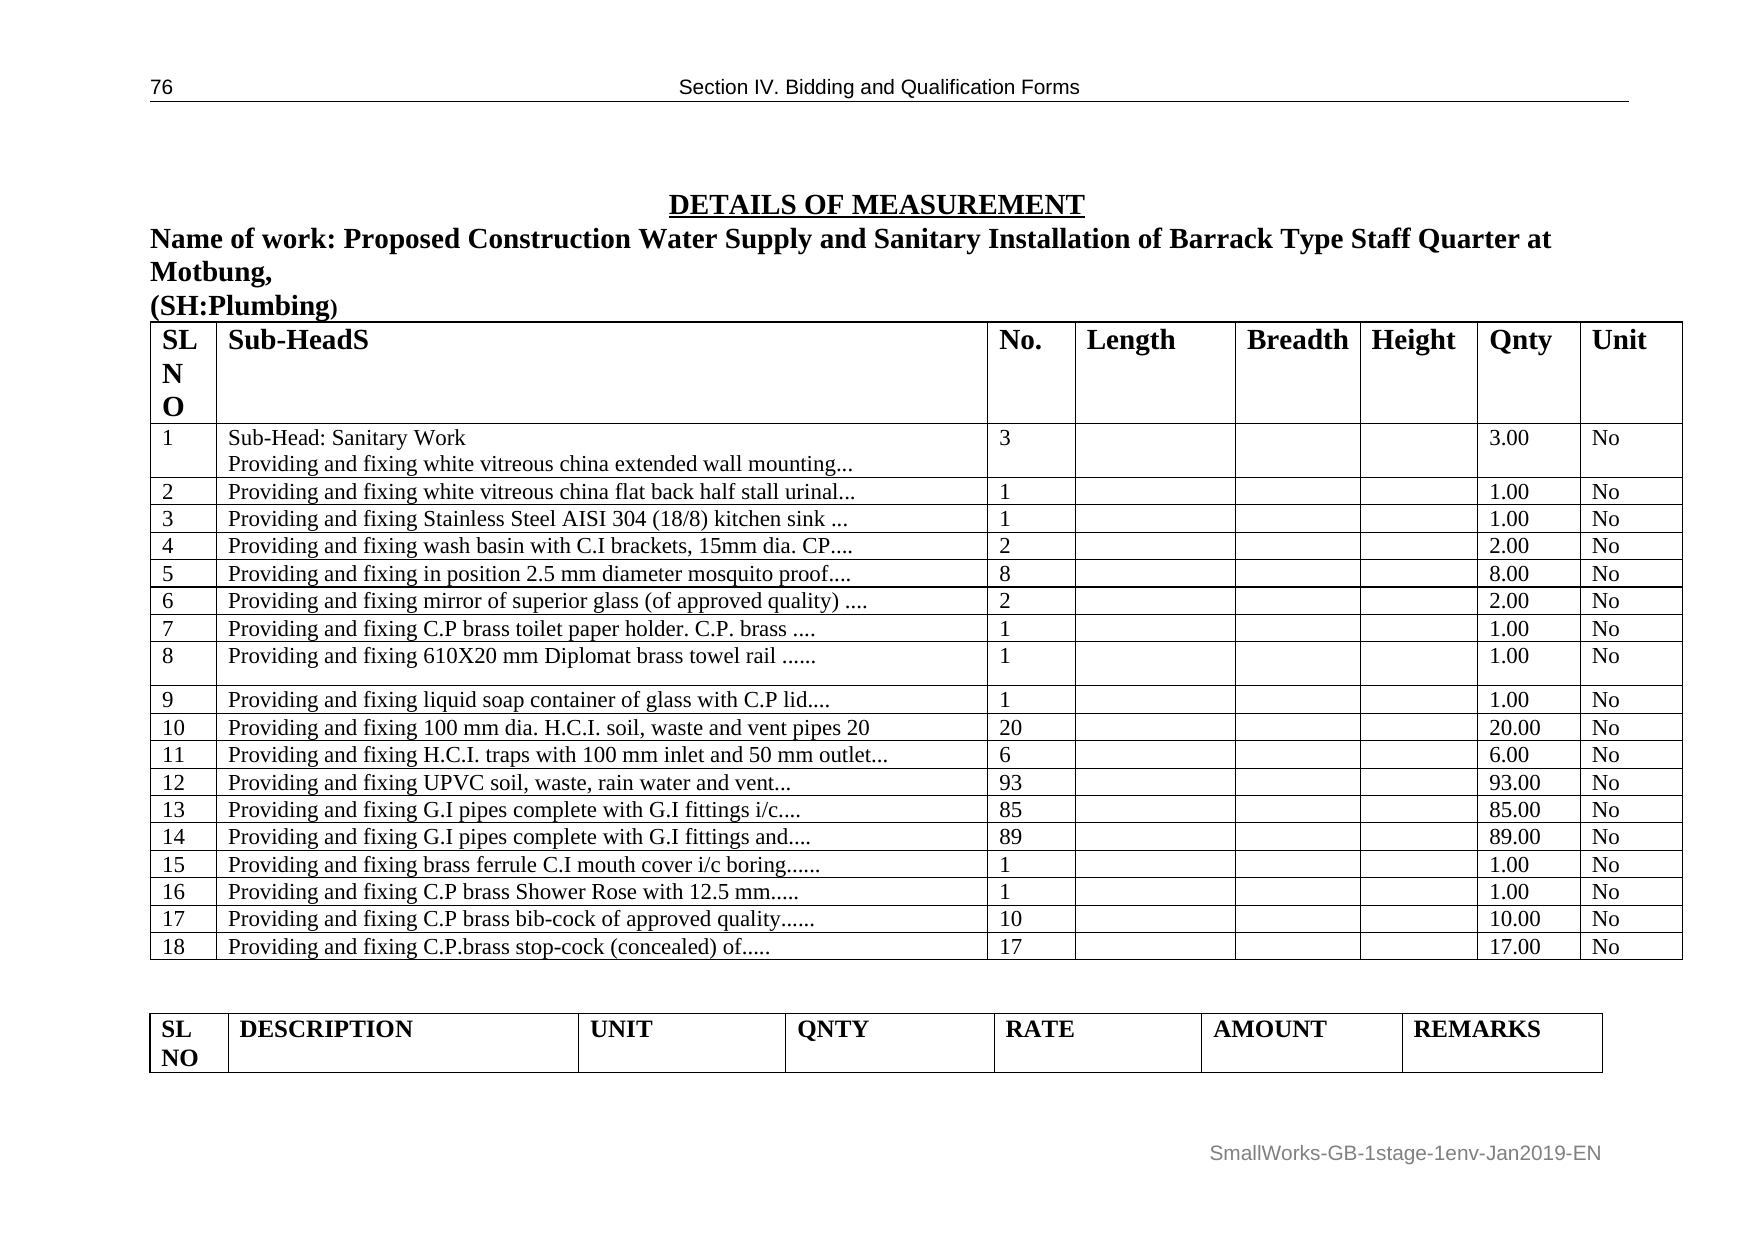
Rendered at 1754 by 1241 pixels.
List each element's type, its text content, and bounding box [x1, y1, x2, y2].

table_cell Providing and fixing wash basin with C.I brackets, 15mm dia. CP.... [217, 533, 987, 559]
table_cell [1076, 933, 1235, 959]
table_cell 89.00 [1478, 823, 1580, 850]
table_cell 2 [988, 533, 1075, 559]
table_cell 8 [151, 642, 216, 685]
table_cell [1076, 878, 1235, 904]
table_header SL NO [151, 1014, 228, 1072]
table_cell 14 [151, 823, 216, 850]
table_cell 13 [151, 796, 216, 822]
table_cell 2 [988, 588, 1075, 614]
table_cell [1236, 906, 1360, 932]
table_cell [1361, 560, 1477, 586]
table_cell Providing and fixing C.P brass toilet paper holder. C.P. brass .... [217, 615, 987, 641]
table_cell 93 [988, 769, 1075, 795]
table_cell [1076, 686, 1235, 713]
table_cell [1076, 741, 1235, 767]
table_cell [1236, 741, 1360, 767]
table_cell [1236, 533, 1360, 559]
text Name of work: Proposed Construction Water Supply and Sanitary Installation of Barrack Type Staff Quarter at Motbung, [150, 221, 1604, 288]
table_cell 8.00 [1478, 560, 1580, 586]
table_cell Providing and fixing mirror of superior glass (of approved quality) .... [217, 588, 987, 614]
table_cell [1076, 796, 1235, 822]
text (SH:Plumbing) [150, 288, 1604, 321]
table_cell 1.00 [1478, 851, 1580, 877]
table_cell 93.00 [1478, 769, 1580, 795]
table_header Sub-HeadS [217, 323, 987, 423]
table_cell 1 [988, 686, 1075, 713]
table_cell 20 [988, 714, 1075, 740]
table_cell [1361, 505, 1477, 532]
table_cell No [1581, 823, 1682, 850]
table_cell [1236, 424, 1360, 477]
table_cell [1361, 714, 1477, 740]
table_cell Providing and fixing G.I pipes complete with G.I fittings i/c.... [217, 796, 987, 822]
text DETAILS OF MEASUREMENT [150, 187, 1604, 221]
table_cell [1236, 796, 1360, 822]
table_cell [1361, 533, 1477, 559]
table_cell 10 [988, 906, 1075, 932]
table_cell 17 [151, 906, 216, 932]
table_cell [1236, 686, 1360, 713]
table_cell [1361, 424, 1477, 477]
table_cell No [1581, 560, 1682, 586]
table_cell Providing and fixing in position 2.5 mm diameter mosquito proof.... [217, 560, 987, 586]
table_cell [1076, 823, 1235, 850]
table_cell [1236, 933, 1360, 959]
table_cell No [1581, 686, 1682, 713]
table_cell 1 [988, 642, 1075, 685]
table_cell 85.00 [1478, 796, 1580, 822]
table_cell No [1581, 851, 1682, 877]
table_header Height [1361, 323, 1477, 423]
table_cell No [1581, 878, 1682, 904]
table_cell [1236, 823, 1360, 850]
table_cell 1 [988, 615, 1075, 641]
table_cell Providing and fixing H.C.I. traps with 100 mm inlet and 50 mm outlet... [217, 741, 987, 767]
table_cell Providing and fixing white vitreous china flat back half stall urinal... [217, 478, 987, 504]
table_cell 4 [151, 533, 216, 559]
table_cell 6.00 [1478, 741, 1580, 767]
table_cell 89 [988, 823, 1075, 850]
table_cell 20.00 [1478, 714, 1580, 740]
table_cell No [1581, 642, 1682, 685]
table_cell [1076, 505, 1235, 532]
table_cell Providing and fixing C.P brass Shower Rose with 12.5 mm..... [217, 878, 987, 904]
table_cell [1236, 588, 1360, 614]
table_cell [1361, 906, 1477, 932]
table_cell 10 [151, 714, 216, 740]
table_cell 1.00 [1478, 505, 1580, 532]
table_header Unit [1581, 323, 1682, 423]
table_cell 7 [151, 615, 216, 641]
table_header No. [988, 323, 1075, 423]
table_cell Providing and fixing C.P brass bib-cock of approved quality...... [217, 906, 987, 932]
table_header DESCRIPTION [229, 1014, 578, 1072]
table_cell [1076, 560, 1235, 586]
table_cell Providing and fixing liquid soap container of glass with C.P lid.... [217, 686, 987, 713]
table_cell 17.00 [1478, 933, 1580, 959]
table_cell Providing and fixing UPVC soil, waste, rain water and vent... [217, 769, 987, 795]
table_header UNIT [579, 1014, 785, 1072]
table_cell Providing and fixing 100 mm dia. H.C.I. soil, waste and vent pipes 20 [217, 714, 987, 740]
table_cell [1236, 615, 1360, 641]
table_cell 1.00 [1478, 686, 1580, 713]
table_cell [1361, 686, 1477, 713]
table_cell 5 [151, 560, 216, 586]
table_cell [1076, 588, 1235, 614]
table_header Breadth [1236, 323, 1360, 423]
table_cell 3 [988, 424, 1075, 477]
table_cell 1 [151, 424, 216, 477]
table_cell No [1581, 714, 1682, 740]
table_header REMARKS [1403, 1014, 1602, 1072]
table_cell [1236, 505, 1360, 532]
table_cell 1 [988, 505, 1075, 532]
table_cell 11 [151, 741, 216, 767]
table_cell [1076, 642, 1235, 685]
table_cell [1236, 851, 1360, 877]
table_cell No [1581, 906, 1682, 932]
table_cell Sub-Head: Sanitary Work Providing and fixing white vitreous china extended wall mounting... [217, 424, 987, 477]
table_cell 6 [151, 588, 216, 614]
table_cell No [1581, 796, 1682, 822]
table_cell [1236, 642, 1360, 685]
table_cell Providing and fixing C.P.brass stop-cock (concealed) of..... [217, 933, 987, 959]
table_cell Providing and fixing G.I pipes complete with G.I fittings and.... [217, 823, 987, 850]
table_cell 1.00 [1478, 878, 1580, 904]
table_header Qnty [1478, 323, 1580, 423]
table_cell [1361, 851, 1477, 877]
table_header SL NO [151, 323, 216, 423]
table_cell 17 [988, 933, 1075, 959]
table_cell No [1581, 588, 1682, 614]
table_cell [1236, 769, 1360, 795]
table_cell [1361, 933, 1477, 959]
table_cell [1076, 906, 1235, 932]
table_cell [1236, 878, 1360, 904]
table_cell 1 [988, 478, 1075, 504]
table_cell Providing and fixing brass ferrule C.I mouth cover i/c boring...... [217, 851, 987, 877]
table_cell [1076, 533, 1235, 559]
table_cell [1361, 878, 1477, 904]
table_cell [1076, 714, 1235, 740]
table_cell [1361, 478, 1477, 504]
table_cell [1076, 615, 1235, 641]
table_cell No [1581, 424, 1682, 477]
table_cell [1361, 769, 1477, 795]
table_cell 85 [988, 796, 1075, 822]
table_header QNTY [786, 1014, 994, 1072]
table_cell 16 [151, 878, 216, 904]
table_header Length [1076, 323, 1235, 423]
table_cell [1076, 851, 1235, 877]
table_cell Providing and fixing Stainless Steel AISI 304 (18/8) kitchen sink ... [217, 505, 987, 532]
table_cell [1076, 478, 1235, 504]
table_cell [1361, 823, 1477, 850]
table_cell 3.00 [1478, 424, 1580, 477]
table_cell [1361, 642, 1477, 685]
table_cell [1361, 588, 1477, 614]
table_cell 1.00 [1478, 642, 1580, 685]
table_cell [1236, 714, 1360, 740]
table_cell [1361, 741, 1477, 767]
table_cell No [1581, 741, 1682, 767]
table_cell [1236, 560, 1360, 586]
table_cell 18 [151, 933, 216, 959]
table_cell Providing and fixing 610X20 mm Diplomat brass towel rail ...... [217, 642, 987, 685]
table_cell No [1581, 615, 1682, 641]
table_cell 2.00 [1478, 533, 1580, 559]
table_cell No [1581, 505, 1682, 532]
table_cell No [1581, 478, 1682, 504]
table_cell [1076, 769, 1235, 795]
table_cell No [1581, 533, 1682, 559]
table_cell 1 [988, 851, 1075, 877]
table_cell 6 [988, 741, 1075, 767]
table_cell 12 [151, 769, 216, 795]
table_header AMOUNT [1202, 1014, 1402, 1072]
table_cell [1361, 796, 1477, 822]
table_cell No [1581, 933, 1682, 959]
table_cell 2 [151, 478, 216, 504]
table_cell [1236, 478, 1360, 504]
table_cell 9 [151, 686, 216, 713]
table_cell 10.00 [1478, 906, 1580, 932]
table_cell 15 [151, 851, 216, 877]
table_cell 3 [151, 505, 216, 532]
table_cell 1.00 [1478, 478, 1580, 504]
table_cell 1.00 [1478, 615, 1580, 641]
table_cell [1361, 615, 1477, 641]
table_cell 8 [988, 560, 1075, 586]
table_cell No [1581, 769, 1682, 795]
table_cell 1 [988, 878, 1075, 904]
table_cell 2.00 [1478, 588, 1580, 614]
table_header RATE [995, 1014, 1201, 1072]
table_cell [1076, 424, 1235, 477]
